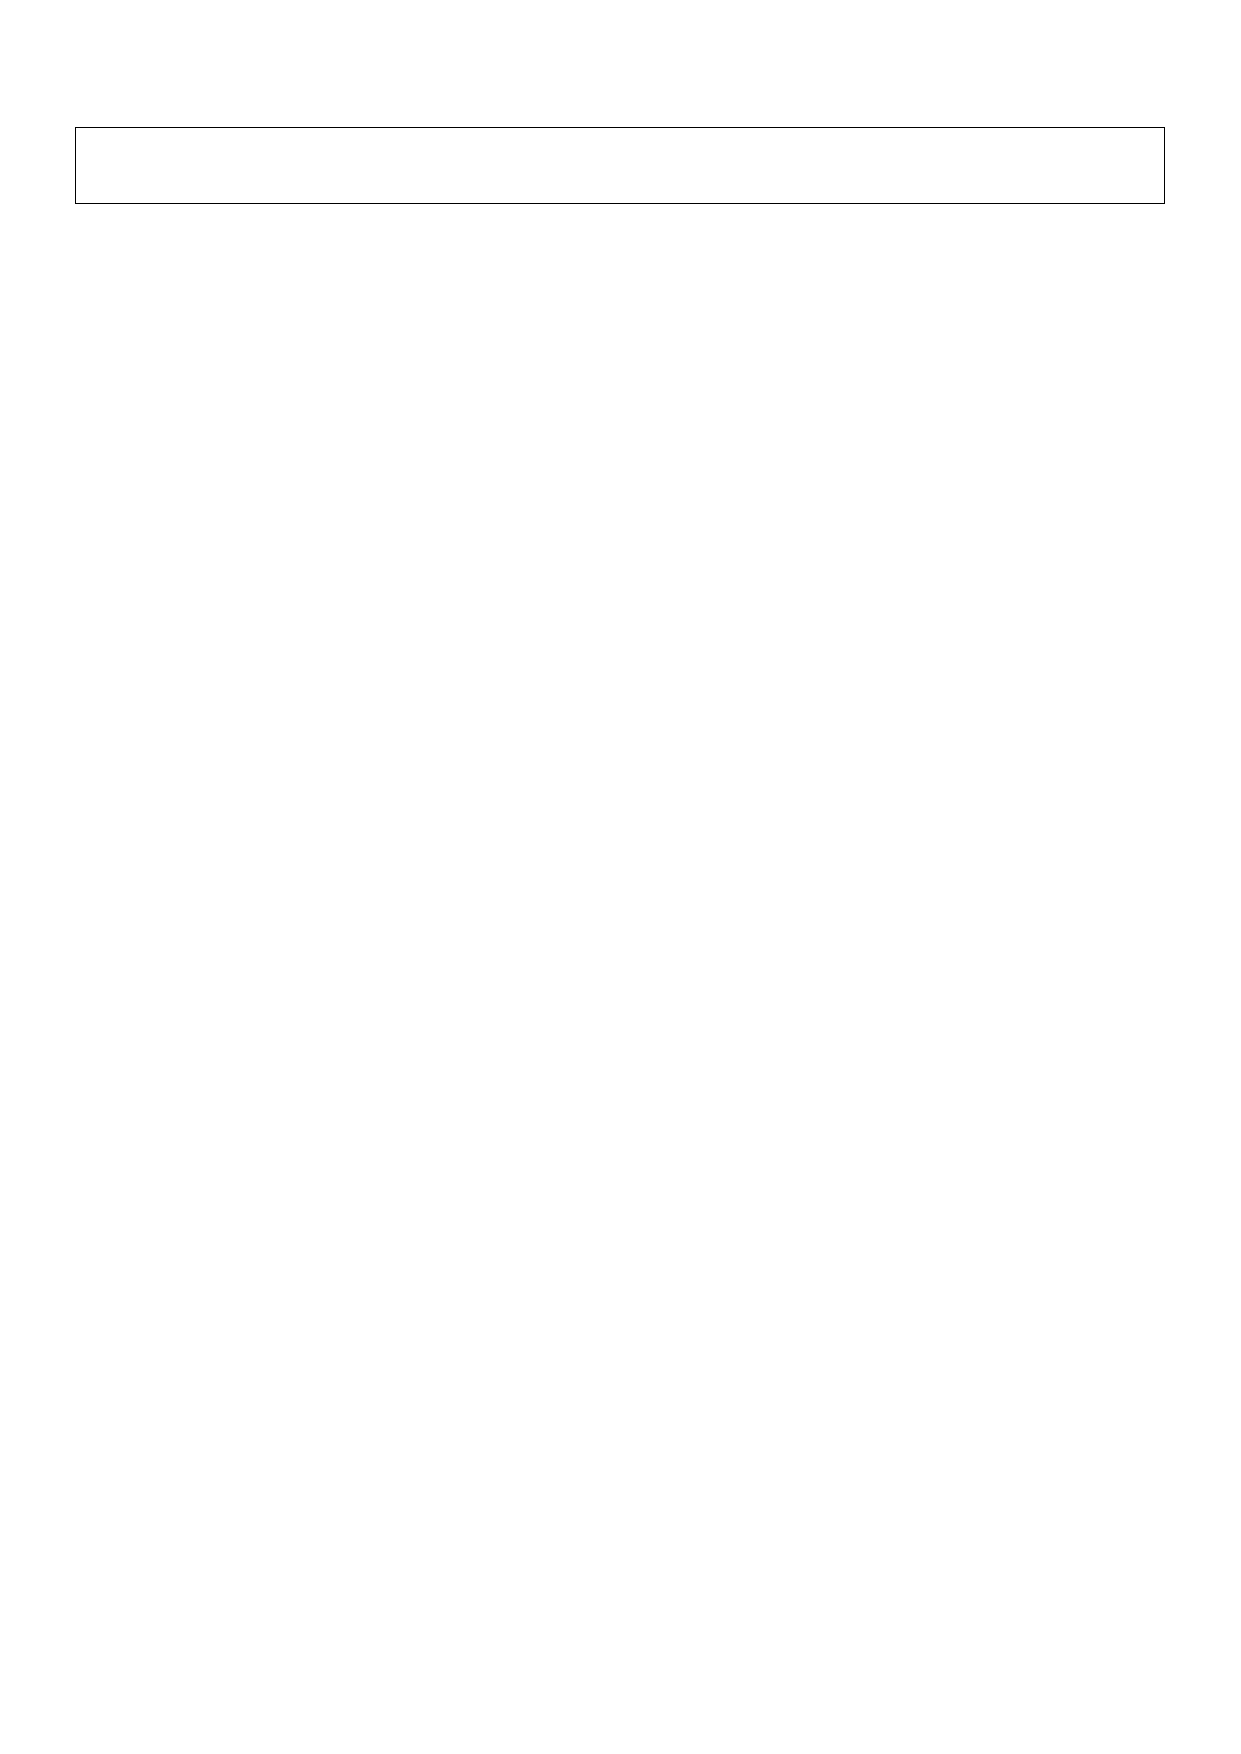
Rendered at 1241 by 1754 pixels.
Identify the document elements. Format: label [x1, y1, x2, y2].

table_cell [76, 128, 1164, 203]
